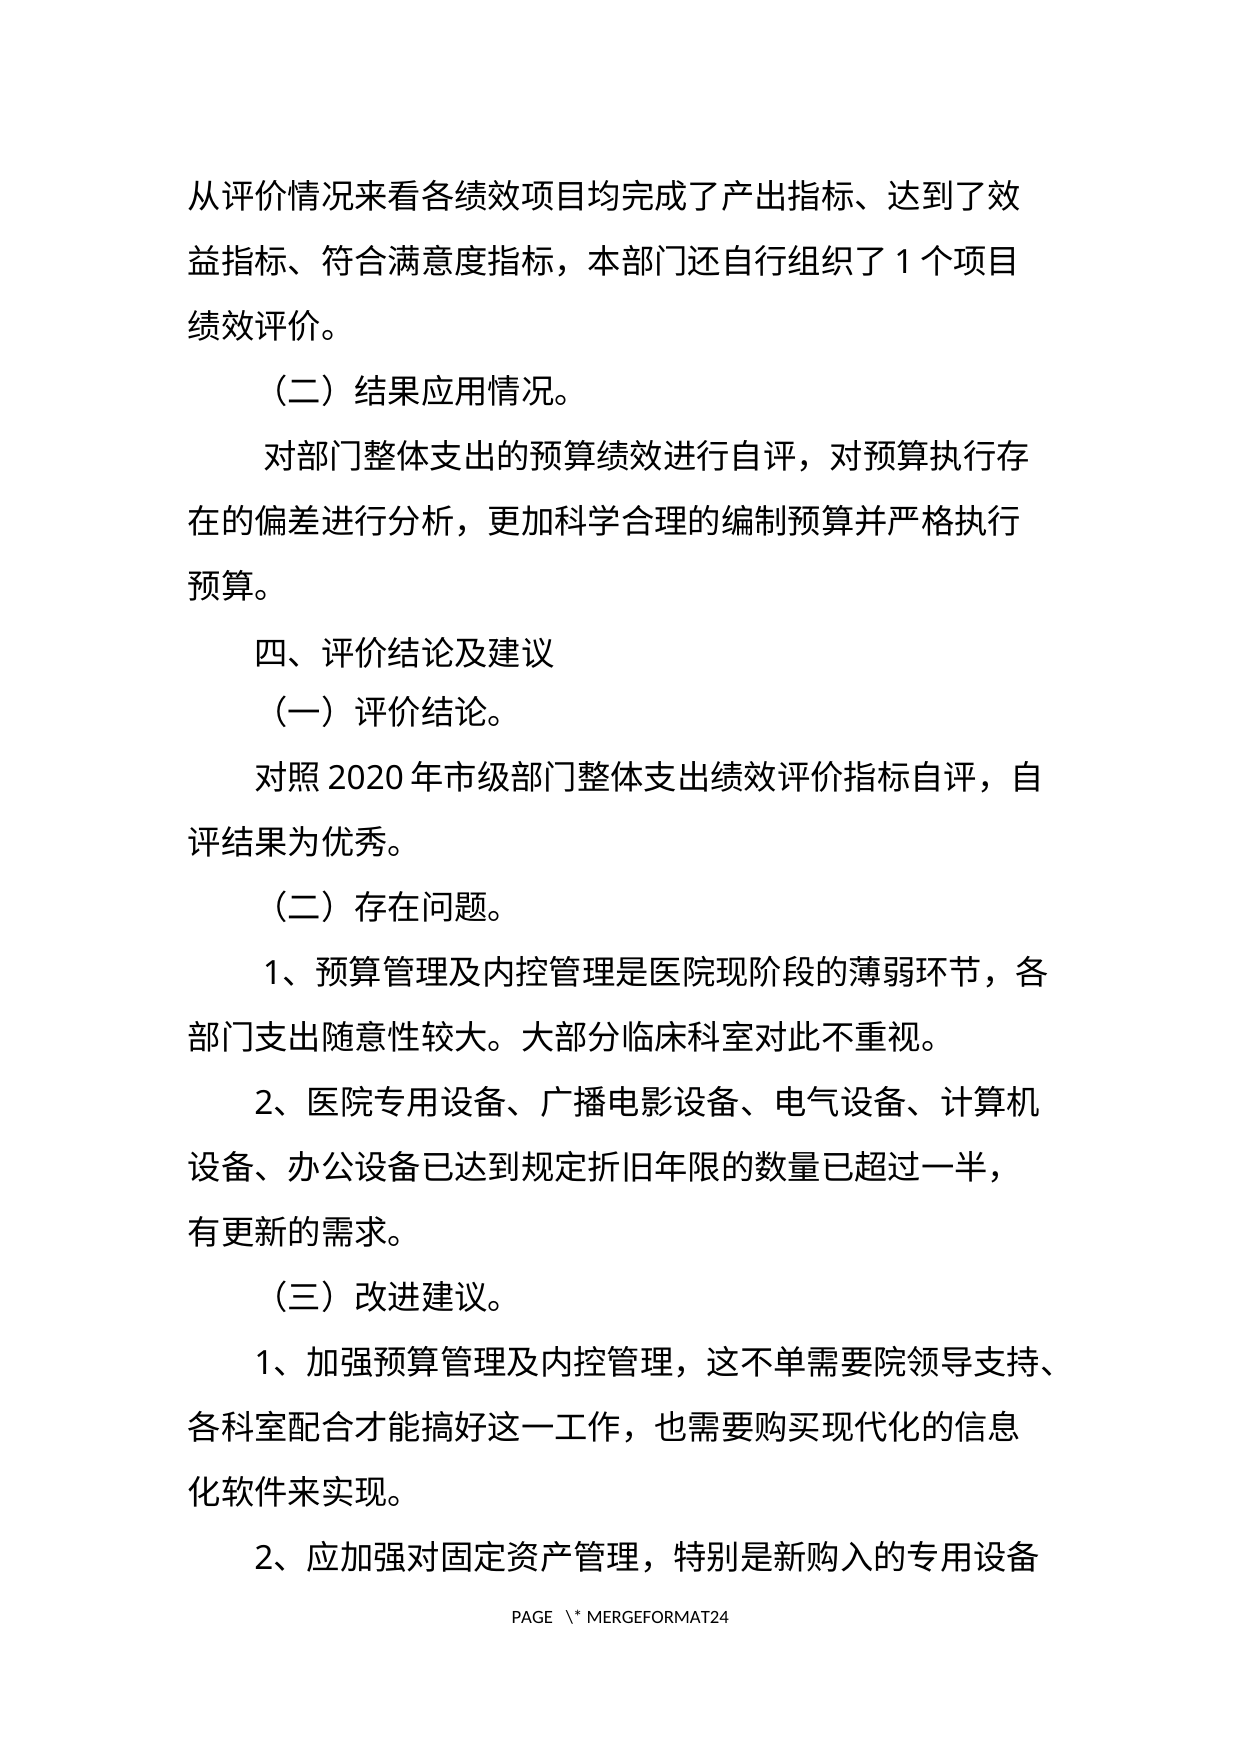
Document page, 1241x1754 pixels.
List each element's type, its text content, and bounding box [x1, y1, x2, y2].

text 对照2020年市级部门整体支出绩效评价指标自评，自评结果为优秀。 [187, 742, 1053, 872]
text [187, 1522, 1053, 1587]
text （三）改进建议。 [187, 1262, 1053, 1327]
text 四、评价结论及建议 [187, 617, 1053, 677]
text 1、加强预算管理及内控管理，这不单需要院领导支持、各科室配合才能搞好这一工作，也需要购买现代化的信息化软件来实现。 [187, 1327, 1053, 1522]
text （一）评价结论。 [187, 677, 1053, 742]
text （二）存在问题。 [187, 872, 1053, 937]
text 对部门整体支出的预算绩效进行自评，对预算执行存在的偏差进行分析，更加科学合理的编制预算并严格执行预算。 [187, 422, 1053, 617]
text 1、预算管理及内控管理是医院现阶段的薄弱环节，各部门支出随意性较大。大部分临床科室对此不重视。 [187, 937, 1053, 1067]
text 2、医院专用设备、广播电影设备、电气设备、计算机设备、办公设备已达到规定折旧年限的数量已超过一半，有更新的需求。 [187, 1067, 1053, 1262]
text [187, 162, 1053, 357]
text （二）结果应用情况。 [187, 357, 1053, 422]
